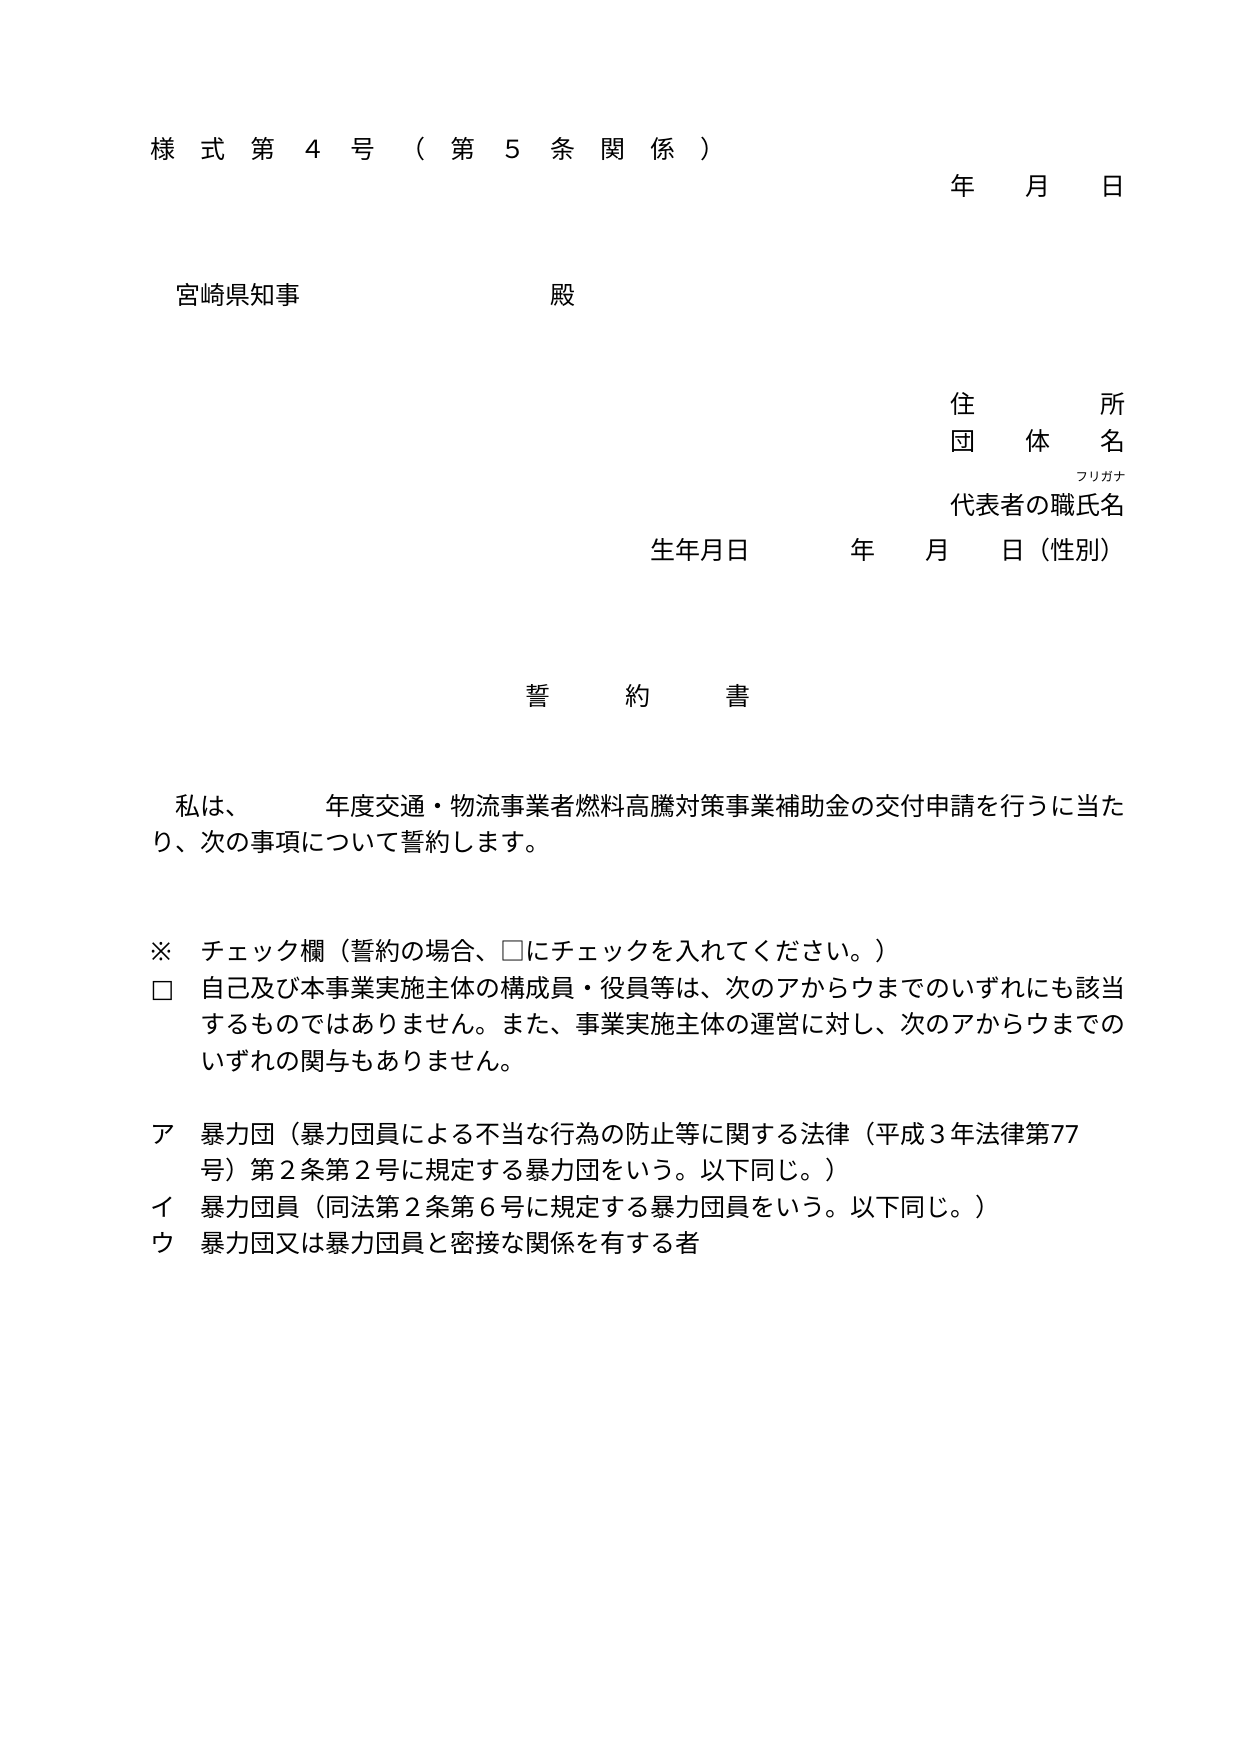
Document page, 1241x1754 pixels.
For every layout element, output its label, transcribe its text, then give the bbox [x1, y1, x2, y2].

text 私は、 年度交通・物流事業者燃料高騰対策事業補助金の交付申請を行うに当たり、次の事項について誓約します。 [150, 786, 1125, 859]
text 団 体 名 [150, 421, 1125, 458]
text 誓 約 書 [150, 676, 1125, 713]
text ウ 暴力団又は暴力団員と密接な関係を有する者 [150, 1223, 1125, 1260]
text ア 暴力団（暴力団員による不当な行為の防止等に関する法律（平成３年法律第77号）第２条第２号に規定する暴力団をいう。以下同じ。） [150, 1114, 1137, 1187]
text イ 暴力団員（同法第２条第６号に規定する暴力団員をいう。以下同じ。） [150, 1187, 1125, 1223]
text 代表者の職 [150, 458, 1125, 531]
text ※ チェック欄（誓約の場合、□にチェックを入れてください。） [150, 932, 1125, 968]
text 宮崎県知事 殿 [150, 275, 1125, 312]
text □ 自己及び本事業実施主体の構成員・役員等は、次のアからウまでのいずれにも該当するものではありません。また、事業実施主体の運営に対し、次のアからウまでのいずれの関与もありません。 [150, 968, 1125, 1077]
text 住 所 [150, 385, 1125, 421]
text 生年月日 年 月 日（性別） [150, 531, 1125, 567]
text 年 月 日 [150, 166, 1125, 202]
text 様式第４号（第５条関係） [150, 129, 1125, 166]
